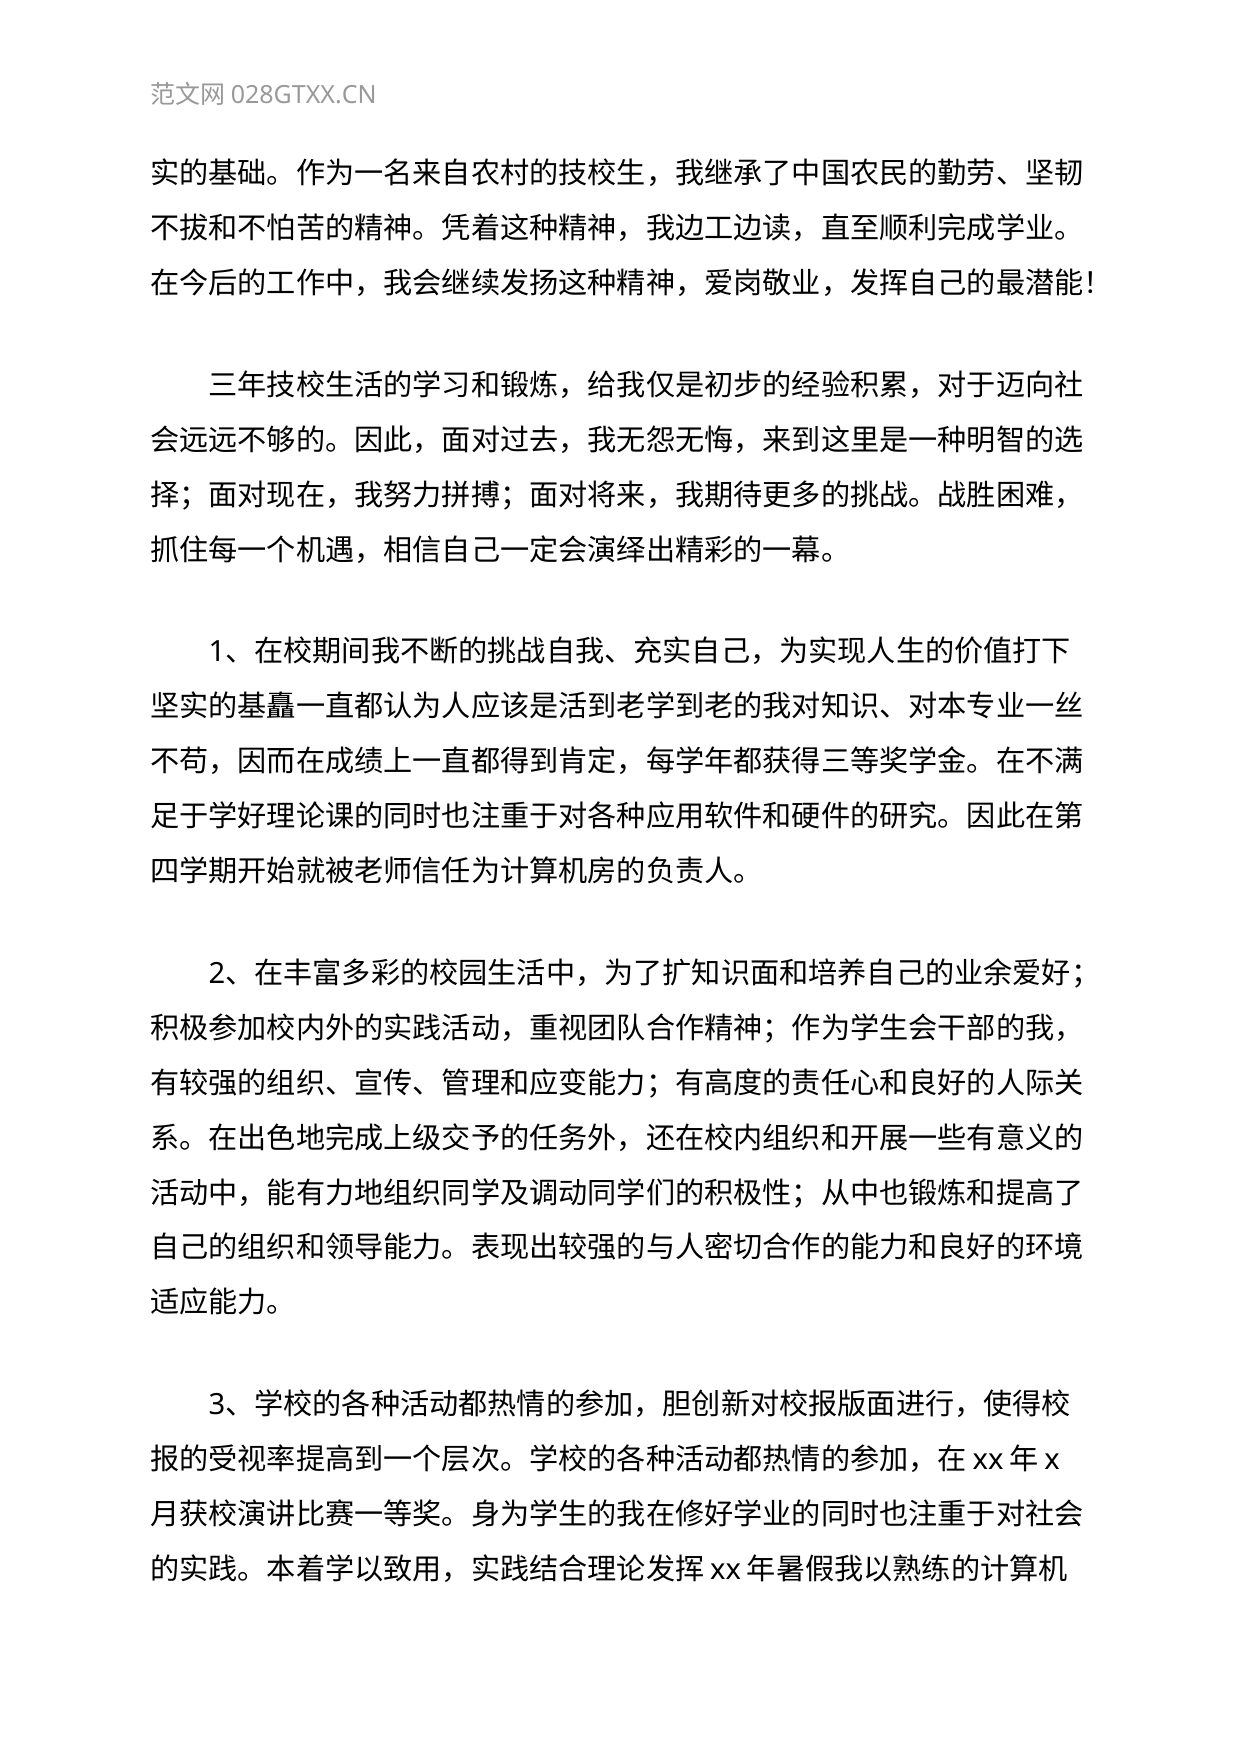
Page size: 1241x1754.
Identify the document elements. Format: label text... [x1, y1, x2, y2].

text 2、在丰富多彩的校园生活中，为了扩知识面和培养自己的业余爱好；积极参加校内外的实践活动，重视团队合作精神；作为学生会干部的我，有较强的组织、宣传、管理和应变能力；有高度的责任心和良好的人际关系。在出色地完成上级交予的任务外，还在校内组织和开展一些有意义的活动中，能有力地组织同学及调动同学们的积极性；从中也锻炼和提高了自己的组织和领导能力。表现出较强的与人密切合作的能力和良好的环境适应能力。 [150, 949, 1090, 1321]
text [150, 150, 1090, 302]
text 三年技校生活的学习和锻炼，给我仅是初步的经验积累，对于迈向社会远远不够的。因此，面对过去，我无怨无悔，来到这里是一种明智的选择；面对现在，我努力拼搏；面对将来，我期待更多的挑战。战胜困难，抓住每一个机遇，相信自己一定会演绎出精彩的一幕。 [150, 362, 1090, 568]
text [150, 1381, 1090, 1588]
text 1、在校期间我不断的挑战自我、充实自己，为实现人生的价值打下坚实的基矗一直都认为人应该是活到老学到老的我对知识、对本专业一丝不苟，因而在成绩上一直都得到肯定，每学年都获得三等奖学金。在不满足于学好理论课的同时也注重于对各种应用软件和硬件的研究。因此在第四学期开始就被老师信任为计算机房的负责人。 [150, 628, 1090, 890]
